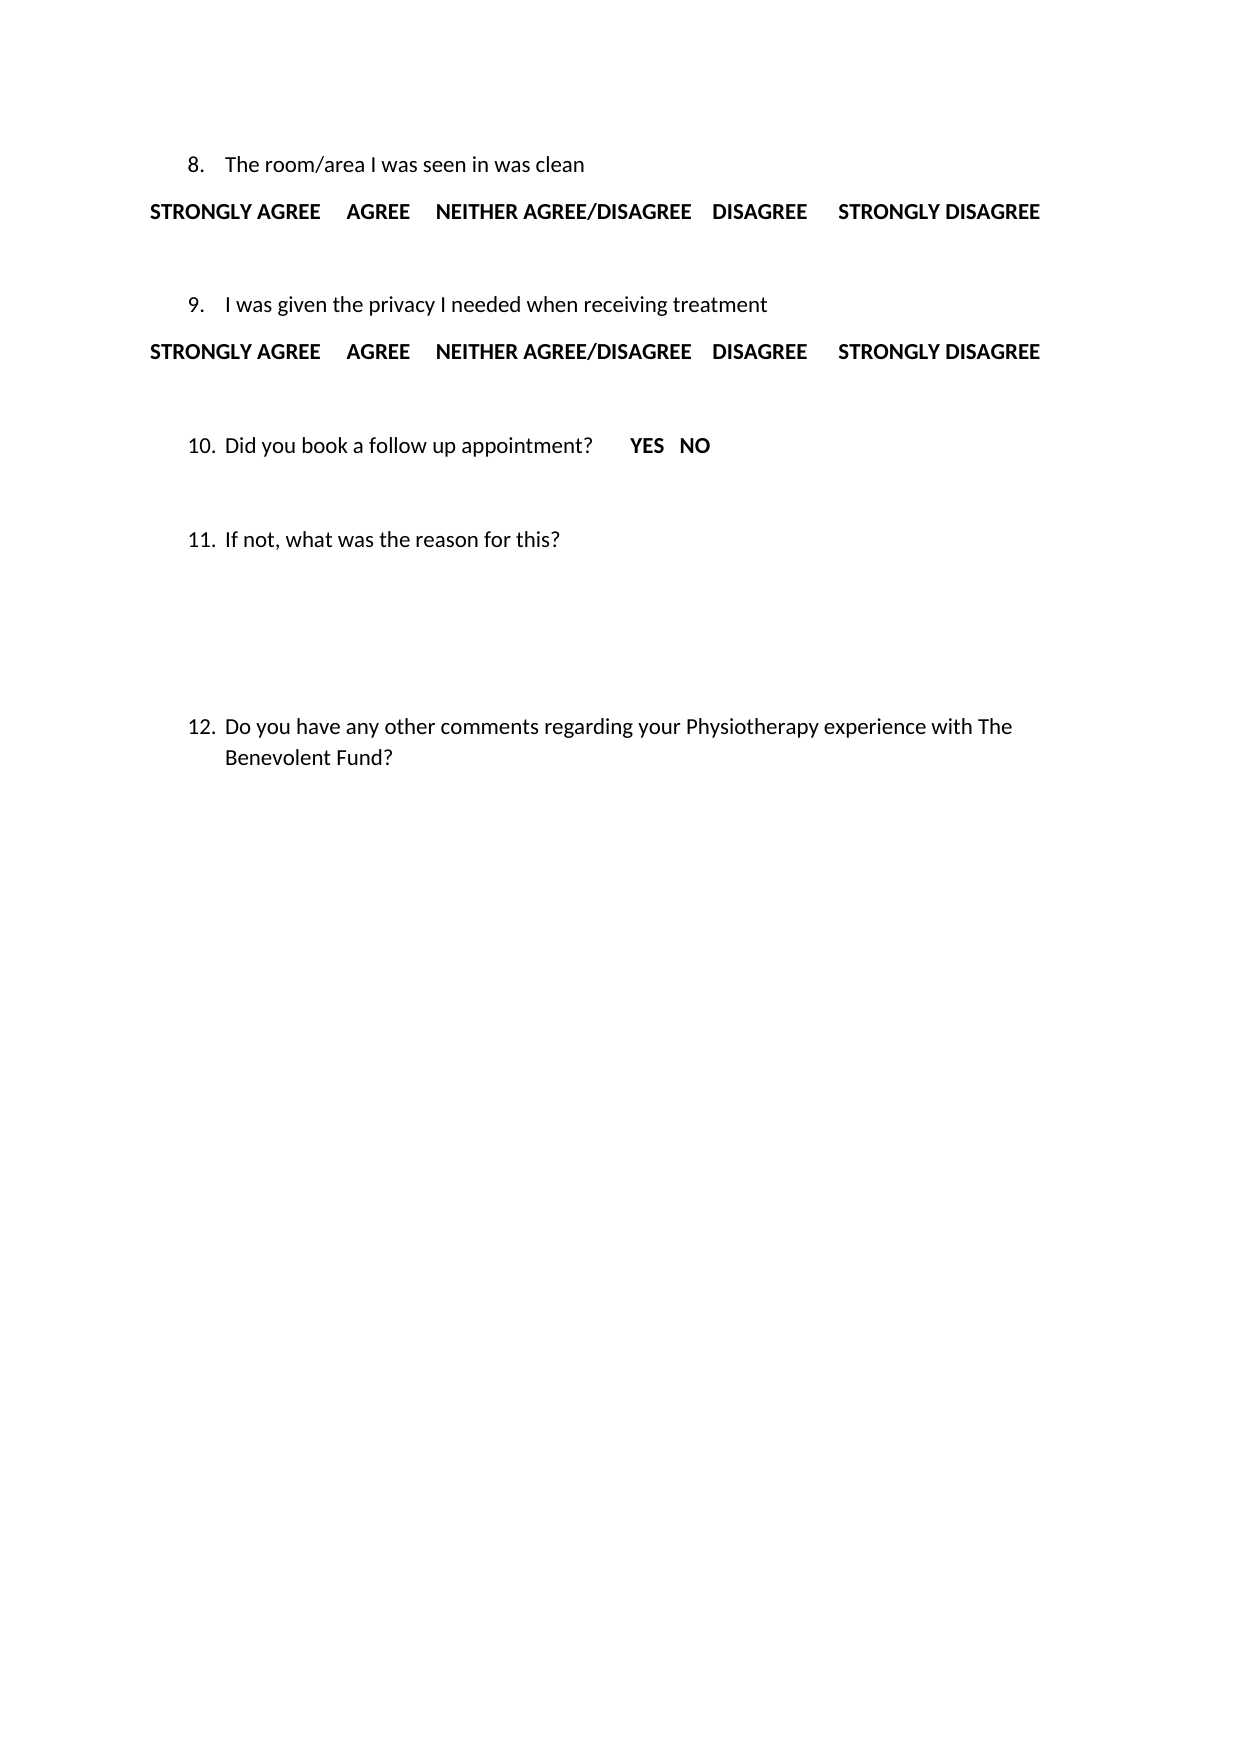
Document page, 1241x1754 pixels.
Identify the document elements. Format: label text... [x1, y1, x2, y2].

list The room/area I was seen in was clean [187, 150, 1090, 178]
text STRONGLY AGREE AGREE NEITHER AGREE/DISAGREE DISAGREE STRONGLY DISAGREE [150, 337, 1090, 366]
list If not, what was the reason for this? [187, 525, 1090, 553]
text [150, 197, 1090, 225]
list I was given the privacy I needed when receiving treatment [187, 291, 1090, 319]
list Do you have any other comments regarding your Physiotherapy experience with The Benevolent Fund? [187, 712, 1090, 771]
list Did you book a follow up appointment? YES NO [187, 431, 1090, 459]
